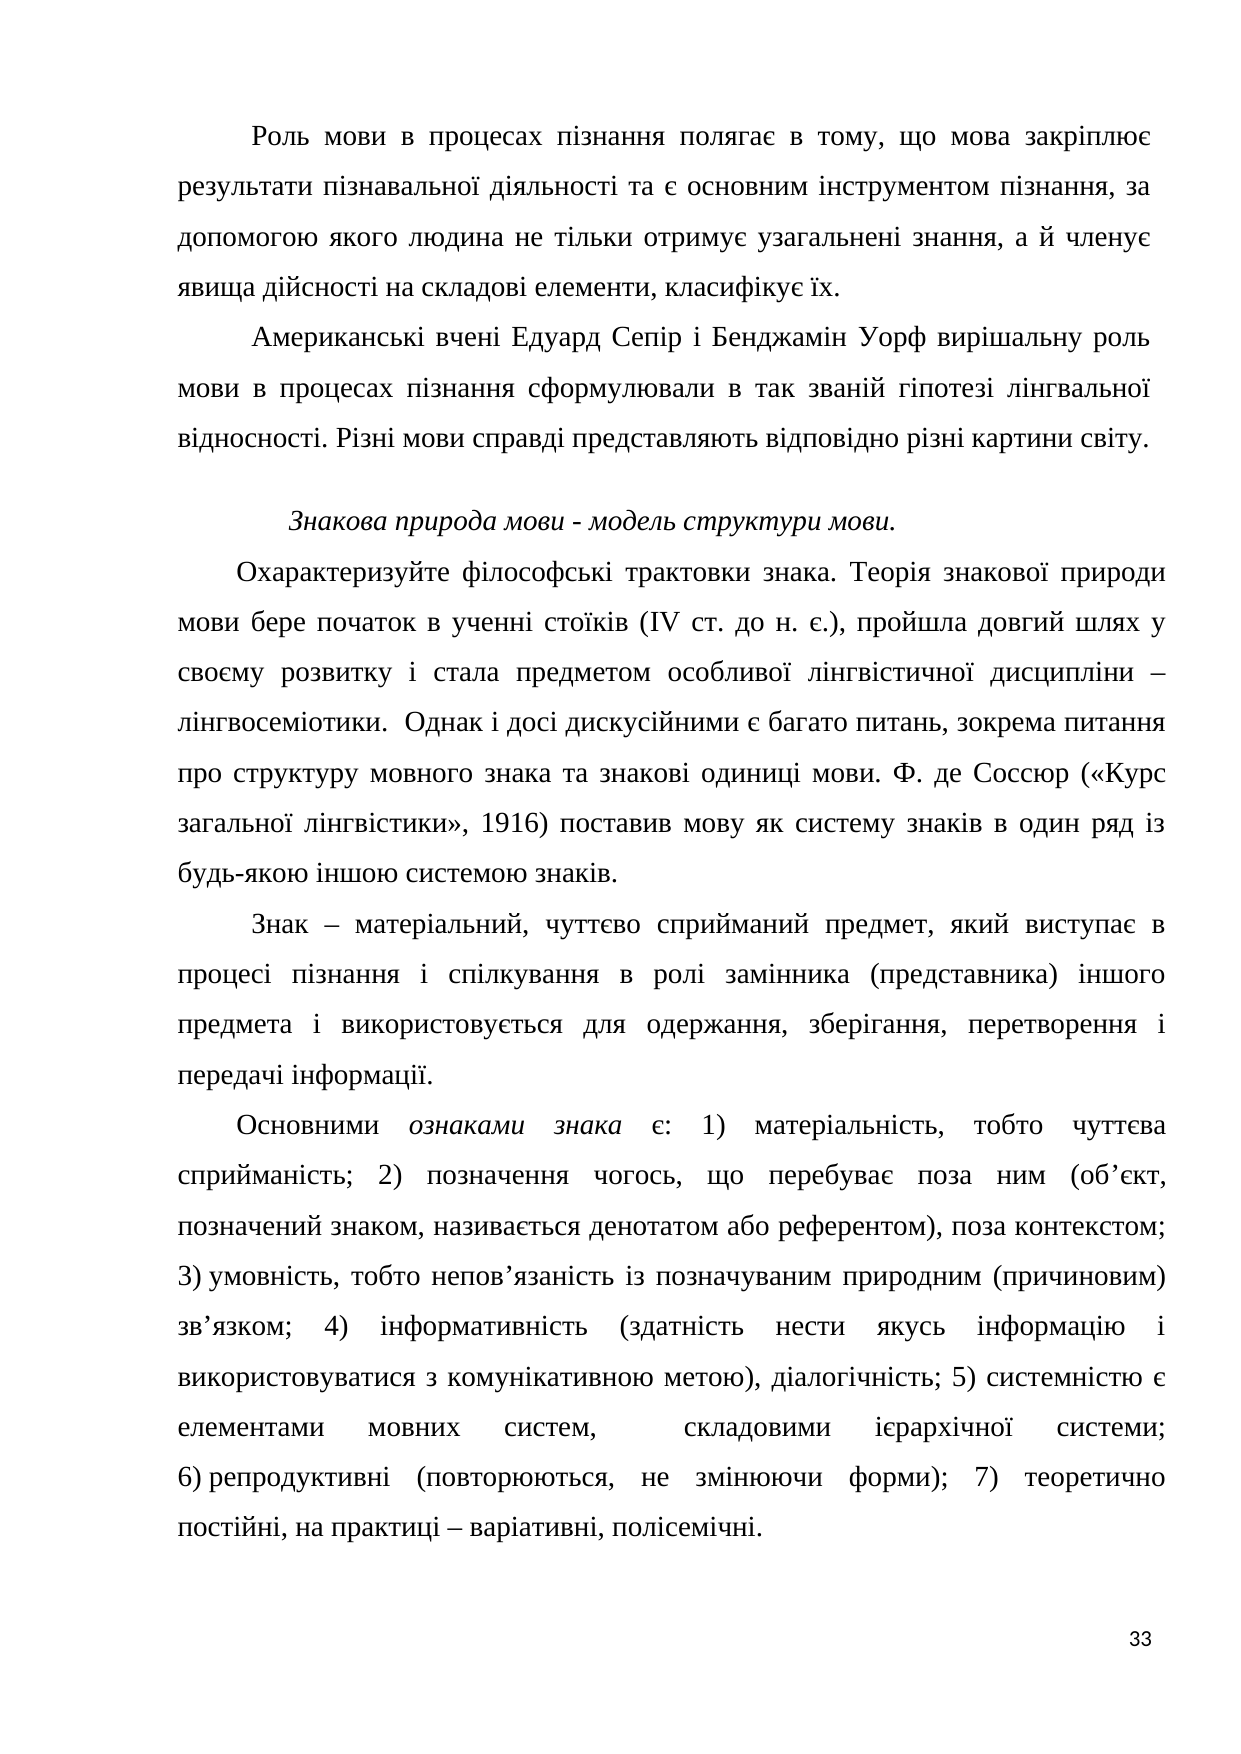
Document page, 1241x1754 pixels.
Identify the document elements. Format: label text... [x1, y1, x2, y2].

text Роль мови в процесах пізнання полягає в тому, що мова закріплює результати пізнавальної діяльності та є основним інструментом пізнання, за допомогою якого людина не тільки отримує узагальнені знання, а й членує явища дійсності на складові елементи, класифікує їх. [177, 118, 1152, 303]
text Охарактеризуйте філософські трактовки знака. Теорія знакової природи мови бере початок в ученні стоїків (IV ст. до н. є.), пройшла довгий шлях у своєму розвитку і стала предметом особливої лінгвістичної дисципліни – лінгвосеміотики. Однак і досі дискусійними є багато питань, зокрема питання про структуру мовного знака та знакові одиниці мови. Ф. де Соссюр («Курс загальної лінгвістики», 1916) поставив мову як систему знаків в один ряд із будь-якою іншою системою знаків. [177, 554, 1167, 889]
text Знак – матеріальний, чуттєво сприйманий предмет, який виступає в процесі пізнання і спілкування в ролі замінника (представника) іншого предмета і використовується для одержання, зберігання, перетворення і передачі інформації. [177, 906, 1167, 1090]
text Основними ознаками знака є: 1) матеріальність, тобто чуттєва сприйманість; 2) позначення чогось, що перебуває поза ним (об’єкт, позначений знаком, називається денотатом або референтом), поза контекстом; 3) умовність, тобто непов’язаність із позначуваним природним (причиновим) зв’язком; 4) інформативність (здатність нести якусь інформацію і використовуватися з комунікативною метою), діалогічність; 5) системністю є елементами мовних систем, складовими ієрархічної системи; 6) репродуктивні (повторюються, не змінюючи форми); 7) теоретично постійні, на практиці – варіативні, полісемічні. [177, 1107, 1167, 1543]
list Знакова природа мови - модель структури мови. [177, 503, 1152, 537]
text Американські вчені Едуард Сепір і Бенджамін Уорф вирішальну роль мови в процесах пізнання сформулювали в так званій гіпотезі лінгвальної відносності. Різні мови справді представляють відповідно різні картини світу. [177, 319, 1152, 453]
